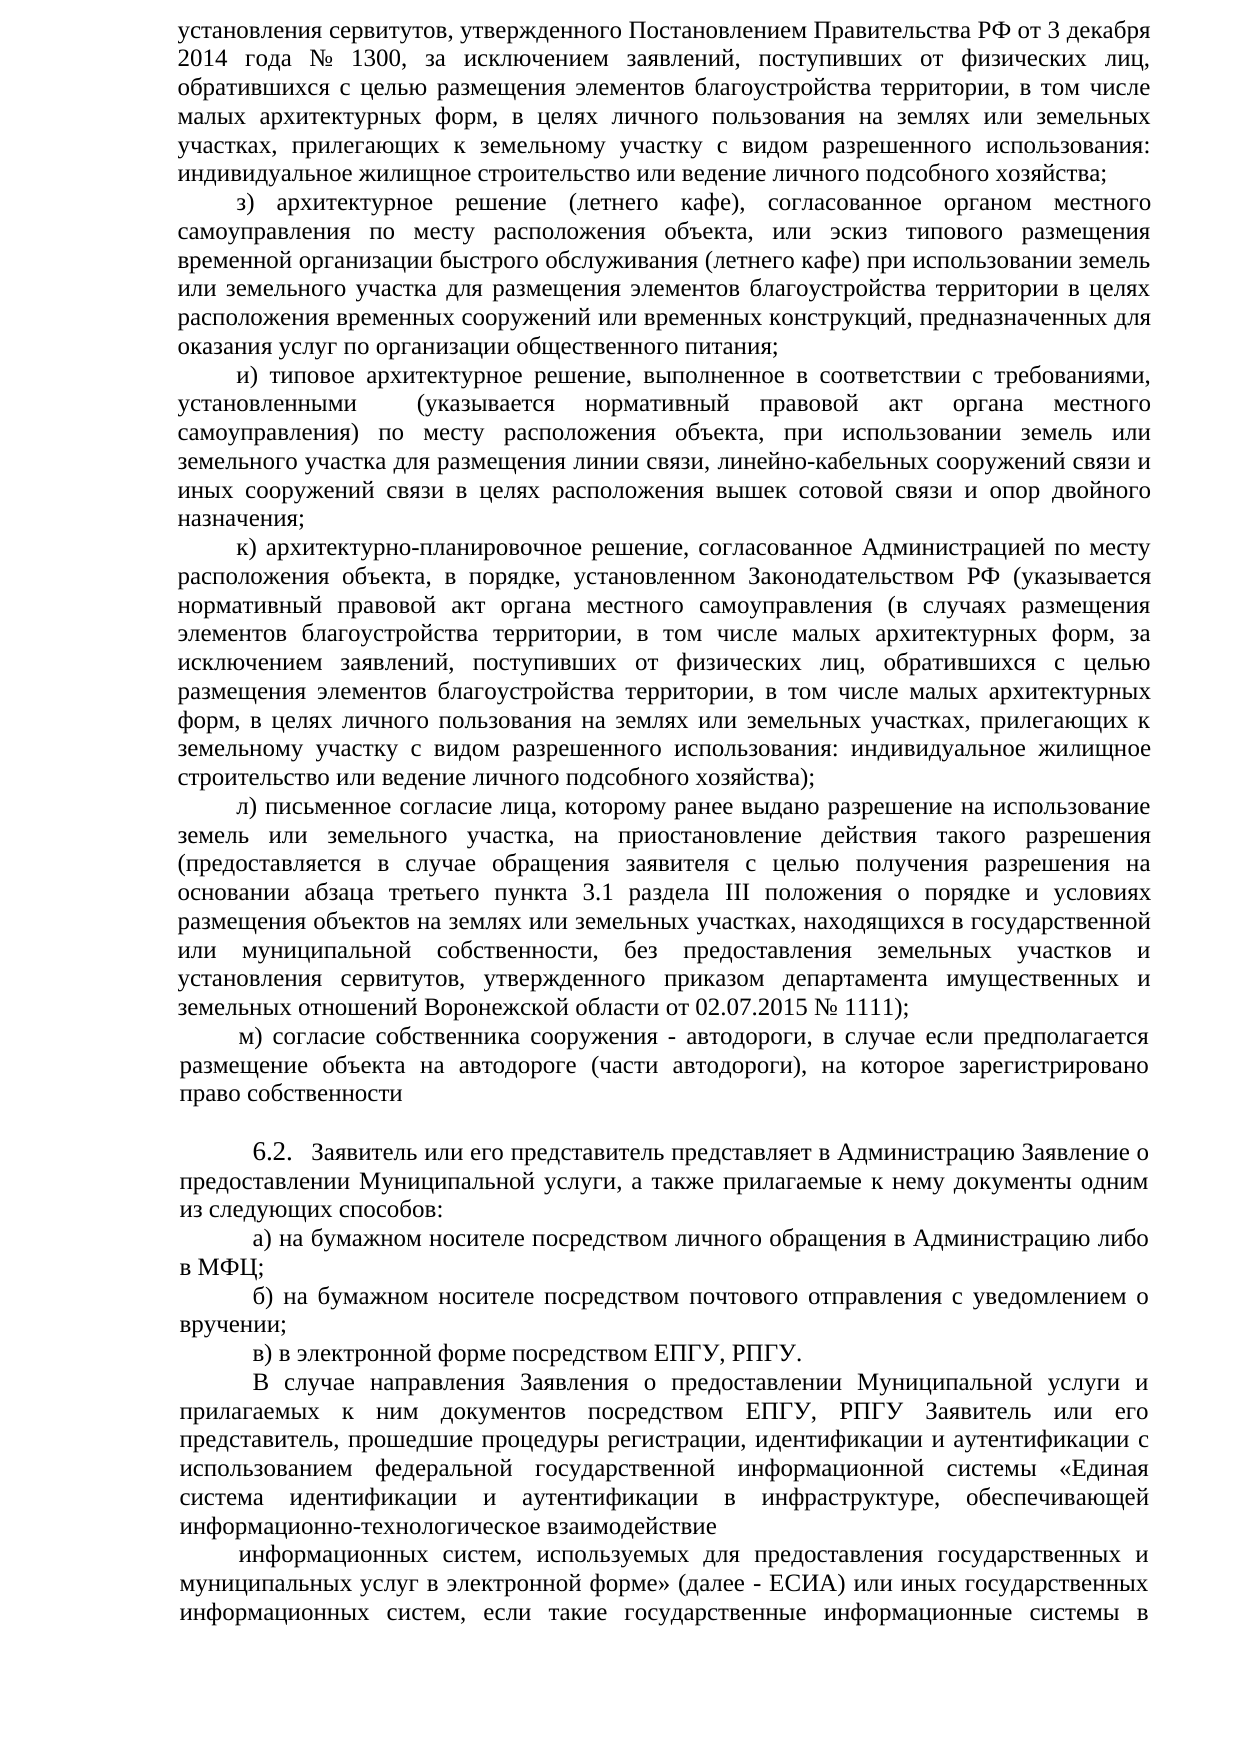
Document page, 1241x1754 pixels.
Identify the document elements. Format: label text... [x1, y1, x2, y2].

text к) архитектурно-планировочное решение, согласованное Администрацией по месту расположения объекта, в порядке, установленном Законодательством РФ (указывается нормативный правовой акт органа местного самоуправления (в случаях размещения элементов благоустройства территории, в том числе малых архитектурных форм, за исключением заявлений, поступивших от физических лиц, обратившихся с целью размещения элементов благоустройства территории, в том числе малых архитектурных форм, в целях личного пользования на землях или земельных участках, прилегающих к земельному участку с видом разрешенного использования: индивидуальное жилищное строительство или ведение личного подсобного хозяйства); [177, 532, 1152, 791]
text В случае направления Заявления о предоставлении Муниципальной услуги и прилагаемых к ним документов посредством ЕПГУ, РПГУ Заявитель или его представитель, прошедшие процедуры регистрации, идентификации и аутентификации с использованием федеральной государственной информационной системы «Единая система идентификации и аутентификации в инфраструктуре, обеспечивающей информационно-технологическое взаимодействие [179, 1367, 1149, 1539]
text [179, 1539, 1149, 1626]
text м) согласие собственника сооружения - автодороги, в случае если предполагается размещение объекта на автодороге (части автодороги), на которое зарегистрировано право собственности [179, 1021, 1149, 1107]
list Заявитель или его представитель представляет в Администрацию Заявление о предоставлении Муниципальной услуги, а также прилагаемые к нему документы одним из следующих способов: [179, 1134, 1149, 1223]
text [177, 15, 1152, 187]
text а) на бумажном носителе посредством личного обращения в Администрацию либо в МФЦ; [179, 1223, 1149, 1281]
text и) типовое архитектурное решение, выполненное в соответствии с требованиями, установленными (указывается нормативный правовой акт органа местного самоуправления) по месту расположения объекта, при использовании земель или земельного участка для размещения линии связи, линейно-кабельных сооружений связи и иных сооружений связи в целях расположения вышек сотовой связи и опор двойного назначения; [177, 360, 1152, 532]
text л) письменное согласие лица, которому ранее выдано разрешение на использование земель или земельного участка, на приостановление действия такого разрешения (предоставляется в случае обращения заявителя с целью получения разрешения на основании абзаца третьего пункта 3.1 раздела III положения о порядке и условиях размещения объектов на землях или земельных участках, находящихся в государственной или муниципальной собственности, без предоставления земельных участков и установления сервитутов, утвержденного приказом департамента имущественных и земельных отношений Воронежской области от 02.07.2015 № 1111); [177, 791, 1152, 1021]
text б) на бумажном носителе посредством почтового отправления с уведомлением о вручении; [179, 1281, 1149, 1338]
text в) в электронной форме посредством ЕПГУ, РПГУ. [179, 1338, 1152, 1367]
text з) архитектурное решение (летнего кафе), согласованное органом местного самоуправления по месту расположения объекта, или эскиз типового размещения временной организации быстрого обслуживания (летнего кафе) при использовании земель или земельного участка для размещения элементов благоустройства территории в целях расположения временных сооружений или временных конструкций, предназначенных для оказания услуг по организации общественного питания; [177, 187, 1152, 360]
